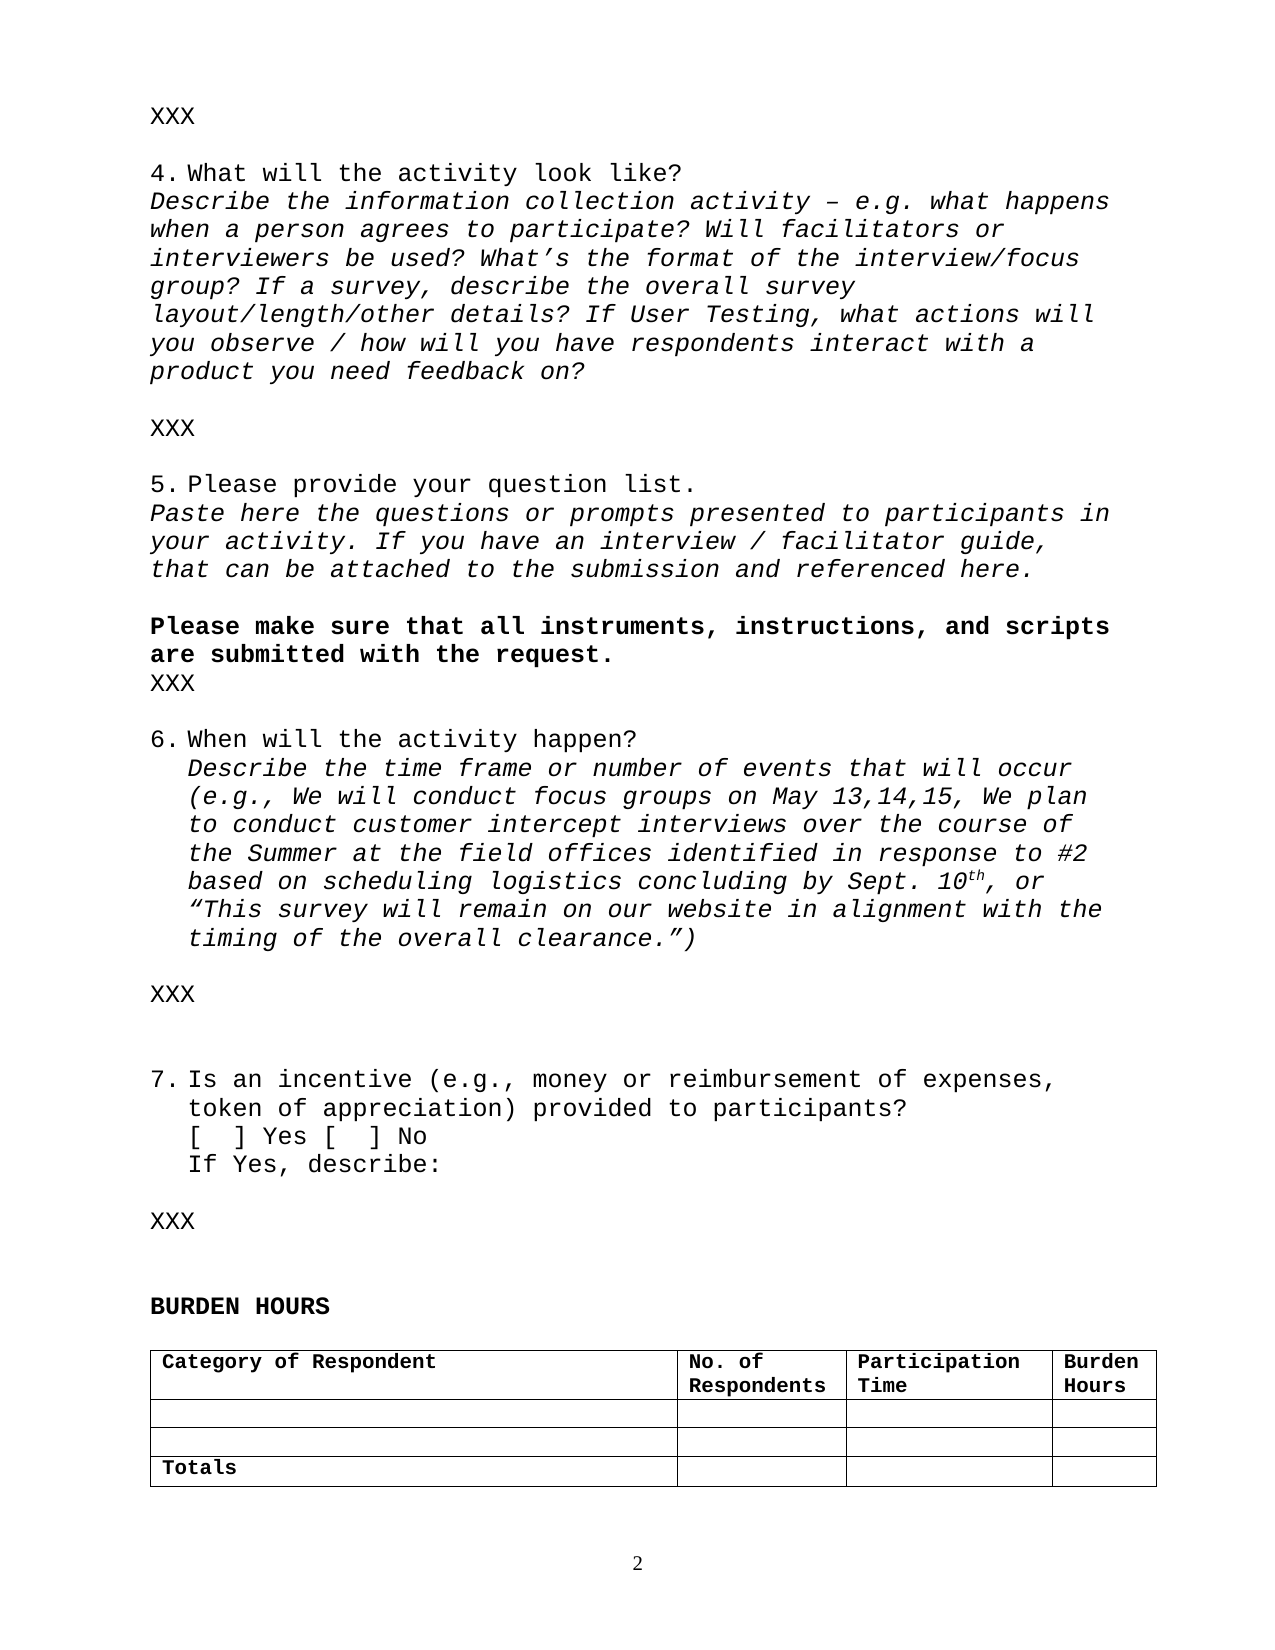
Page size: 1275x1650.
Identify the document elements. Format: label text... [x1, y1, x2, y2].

table_cell [678, 1400, 846, 1427]
table_cell [1053, 1400, 1156, 1427]
table_cell Totals [151, 1457, 677, 1486]
text XXX [150, 982, 1125, 1010]
table_cell [678, 1457, 846, 1486]
table_cell [847, 1428, 1052, 1456]
list Paste here the questions or prompts presented to participants in your activity. If you have an interview / facilitator guide, that can be attached to the submission and referenced here. [150, 500, 1125, 585]
table_cell [1053, 1457, 1156, 1486]
table_cell [151, 1428, 677, 1456]
table_cell [847, 1400, 1052, 1427]
table_cell [1053, 1428, 1156, 1456]
list What will the activity look like? [150, 160, 1125, 189]
list Is an incentive (e.g., money or reimbursement of expenses, token of appreciation) provided to participants? [150, 1067, 1125, 1124]
text Please make sure that all instruments, instructions, and scripts are submitted with the request. [150, 614, 1125, 670]
text XXX [150, 670, 1125, 699]
list When will the activity happen? [150, 727, 1125, 755]
table_cell [847, 1457, 1052, 1486]
text Describe the information collection activity – e.g. what happens when a person agrees to participate? Will facilitators or interviewers be used? What’s the format of the interview/focus group? If a survey, describe the overall survey layout/length/other details? If User Testing, what actions will you observe / how will you have respondents interact with a product you need feedback on? [150, 189, 1125, 387]
text XXX [150, 1209, 1125, 1237]
table_cell [151, 1400, 677, 1427]
table_header Participation Time [847, 1351, 1052, 1399]
text If Yes, describe: [187, 1152, 1125, 1180]
table_header No. of Respondents [678, 1351, 846, 1399]
text BURDEN HOURS [150, 1294, 1125, 1322]
text XXX [150, 415, 1125, 444]
text [ ] Yes [ ] No [187, 1124, 1125, 1152]
table_header Burden Hours [1053, 1351, 1156, 1399]
list Please provide your question list. [150, 472, 1125, 500]
table_cell [678, 1428, 846, 1456]
table_header Category of Respondent [151, 1351, 677, 1399]
list Describe the time frame or number of events that will occur (e.g., We will conduct focus groups on May 13,14,15, We plan to conduct customer intercept interviews over the course of the Summer at the field offices identified in response to #2 based on scheduling logistics concluding by Sept. 10th, or “This survey will remain on our website in alignment with the timing of the overall clearance.”) [187, 755, 1125, 954]
text XXX [150, 104, 1125, 132]
